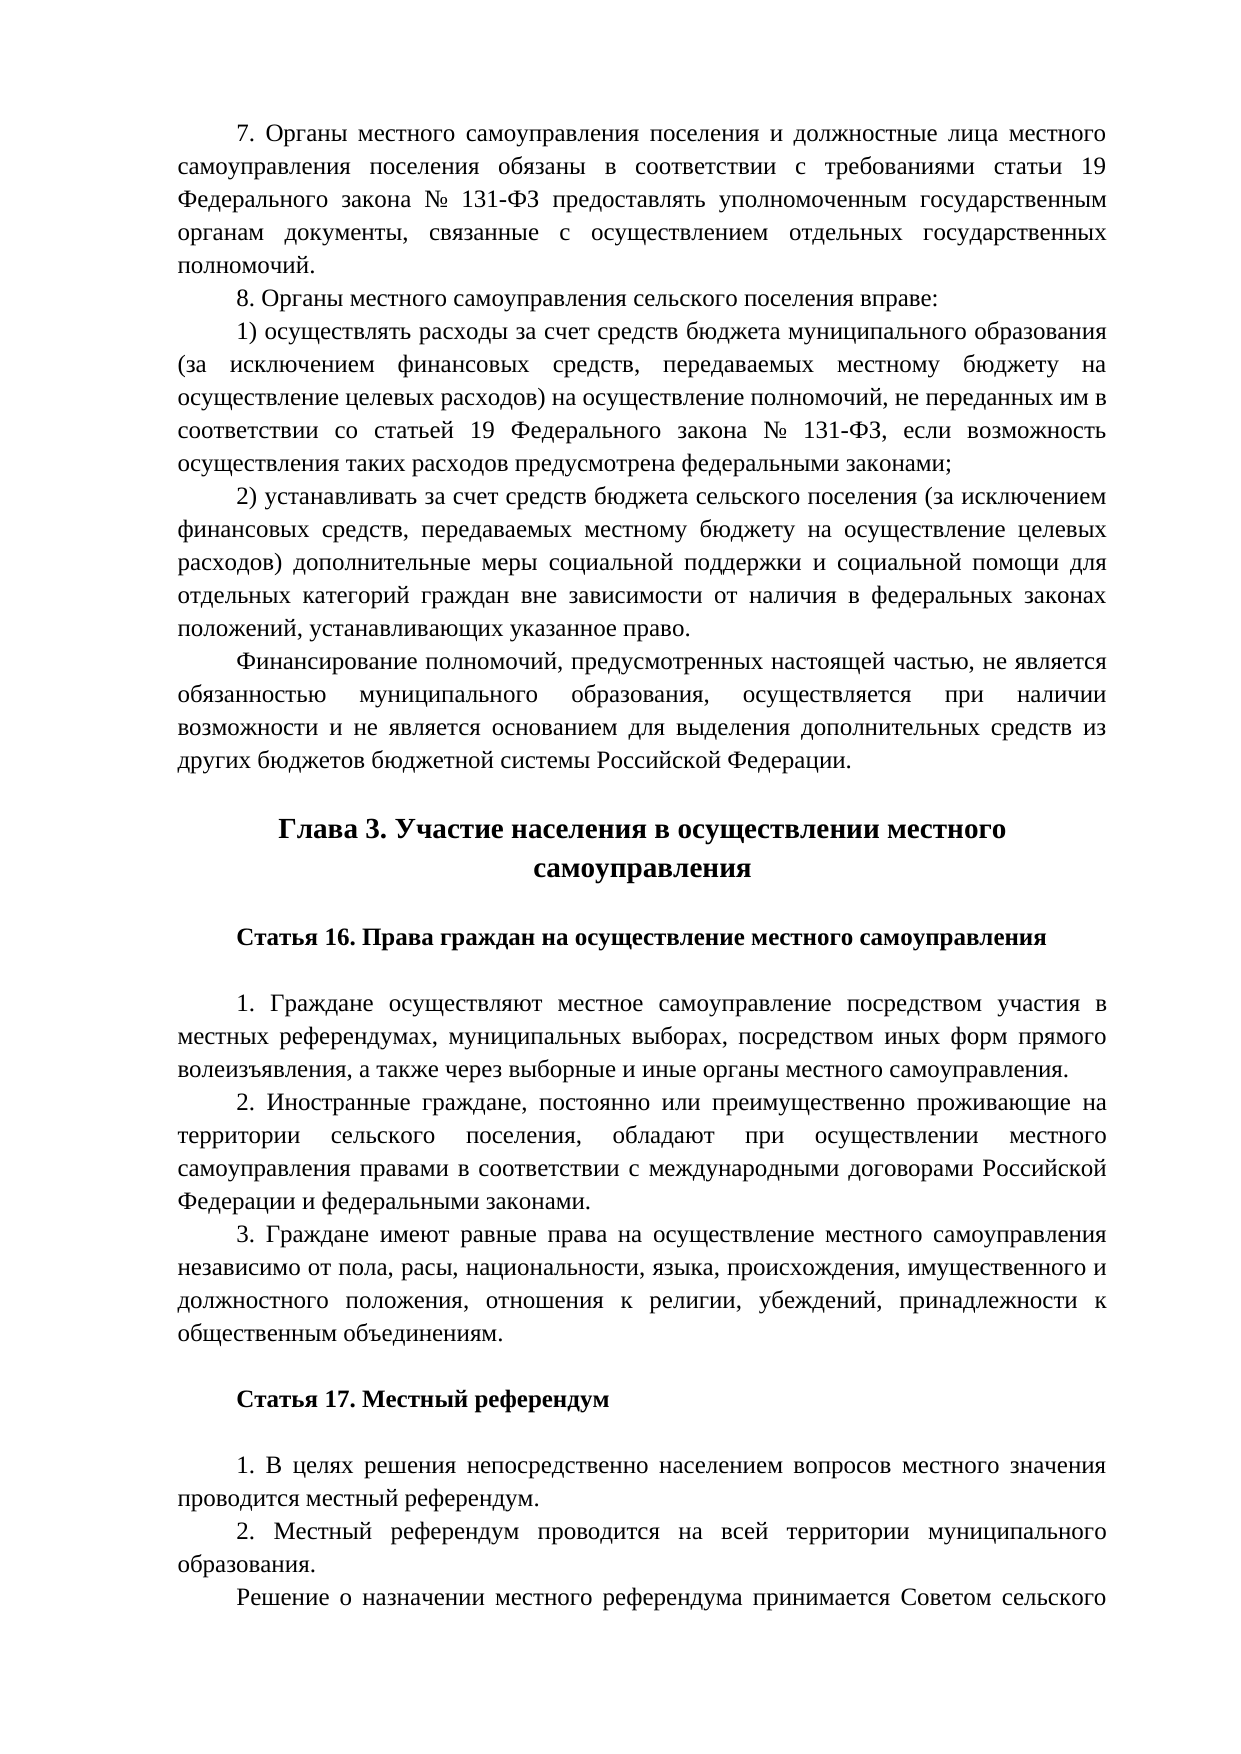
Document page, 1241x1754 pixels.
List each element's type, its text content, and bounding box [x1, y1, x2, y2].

text 1. Граждане осуществляют местное самоуправление посредством участия в местных референдумах, муниципальных выборах, посредством иных форм прямого волеизъявления, а также через выборные и иные органы местного самоуправления. [177, 988, 1107, 1082]
text 1. В целях решения непосредственно населением вопросов местного значения проводится местный референдум. [177, 1450, 1107, 1512]
text Глава 3. Участие населения в осуществлении местного самоуправления [177, 812, 1107, 884]
text 8. Органы местного самоуправления сельского поселения вправе: [177, 283, 1107, 312]
text 7. Органы местного самоуправления поселения и должностные лица местного самоуправления поселения обязаны в соответствии с требованиями статьи 19 Федерального закона № 131-ФЗ предоставлять уполномоченным государственным органам документы, связанные с осуществлением отдельных государственных полномочий. [177, 118, 1107, 279]
text Финансирование полномочий, предусмотренных настоящей частью, не является обязанностью муниципального образования, осуществляется при наличии возможности и не является основанием для выделения дополнительных средств из других бюджетов бюджетной системы Российской Федерации. [177, 646, 1107, 774]
text 1) осуществлять расходы за счет средств бюджета муниципального образования (за исключением финансовых средств, передаваемых местному бюджету на осуществление целевых расходов) на осуществление полномочий, не переданных им в соответствии со статьей 19 Федерального закона № 131-ФЗ, если возможность осуществления таких расходов предусмотрена федеральными законами; [177, 316, 1107, 477]
text 2. Иностранные граждане, постоянно или преимущественно проживающие на территории сельского поселения, обладают при осуществлении местного самоуправления правами в соответствии с международными договорами Российской Федерации и федеральными законами. [177, 1087, 1107, 1214]
text Статья 17. Местный референдум [177, 1384, 1107, 1413]
text 2) устанавливать за счет средств бюджета сельского поселения (за исключением финансовых средств, передаваемых местному бюджету на осуществление целевых расходов) дополнительные меры социальной поддержки и социальной помощи для отдельных категорий граждан вне зависимости от наличия в федеральных законах положений, устанавливающих указанное право. [177, 481, 1107, 642]
text Статья 16. Права граждан на осуществление местного самоуправления [177, 922, 1107, 950]
text 2. Местный референдум проводится на всей территории муниципального образования. [177, 1516, 1107, 1578]
text 3. Граждане имеют равные права на осуществление местного самоуправления независимо от пола, расы, национальности, языка, происхождения, имущественного и должностного положения, отношения к религии, убеждений, принадлежности к общественным объединениям. [177, 1219, 1107, 1347]
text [177, 1582, 1107, 1611]
